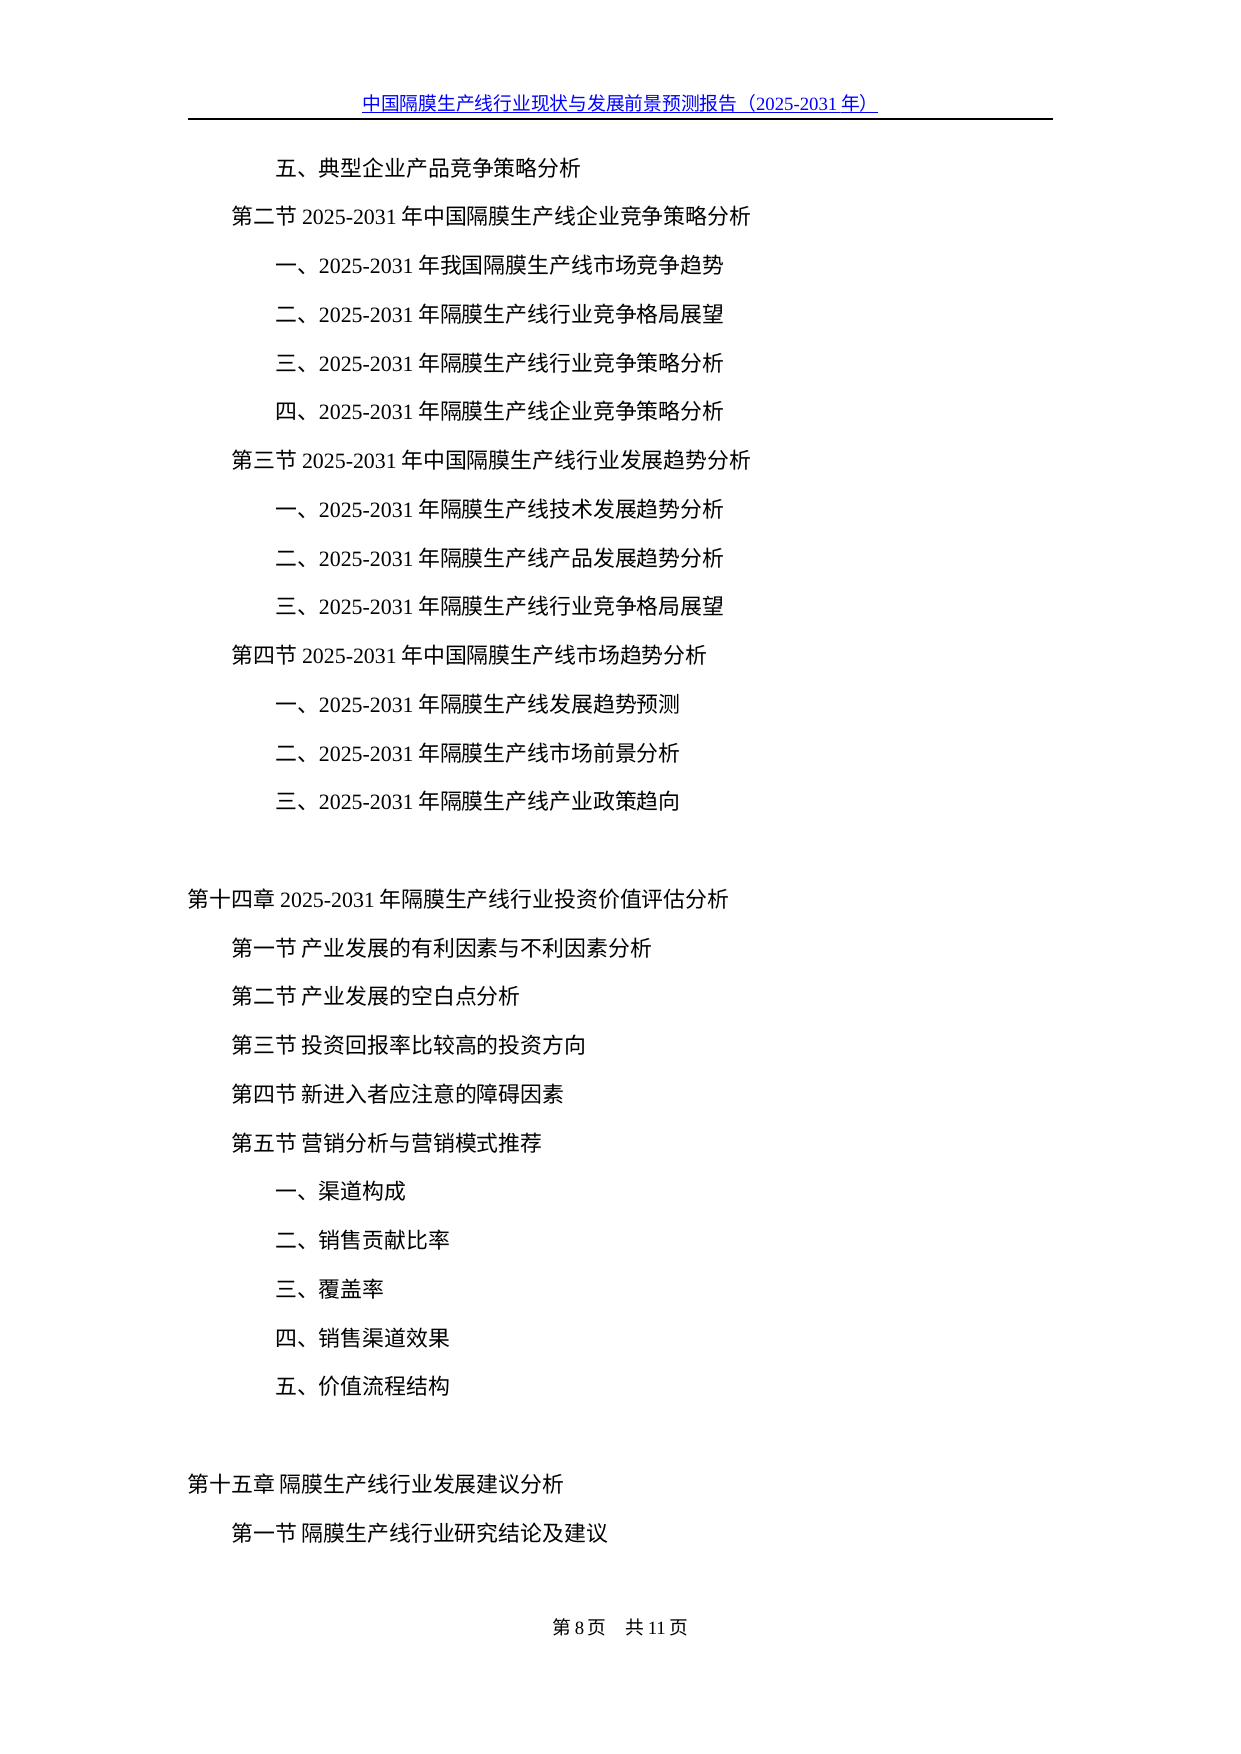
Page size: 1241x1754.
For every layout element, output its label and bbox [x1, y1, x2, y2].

text [187, 150, 1053, 1548]
